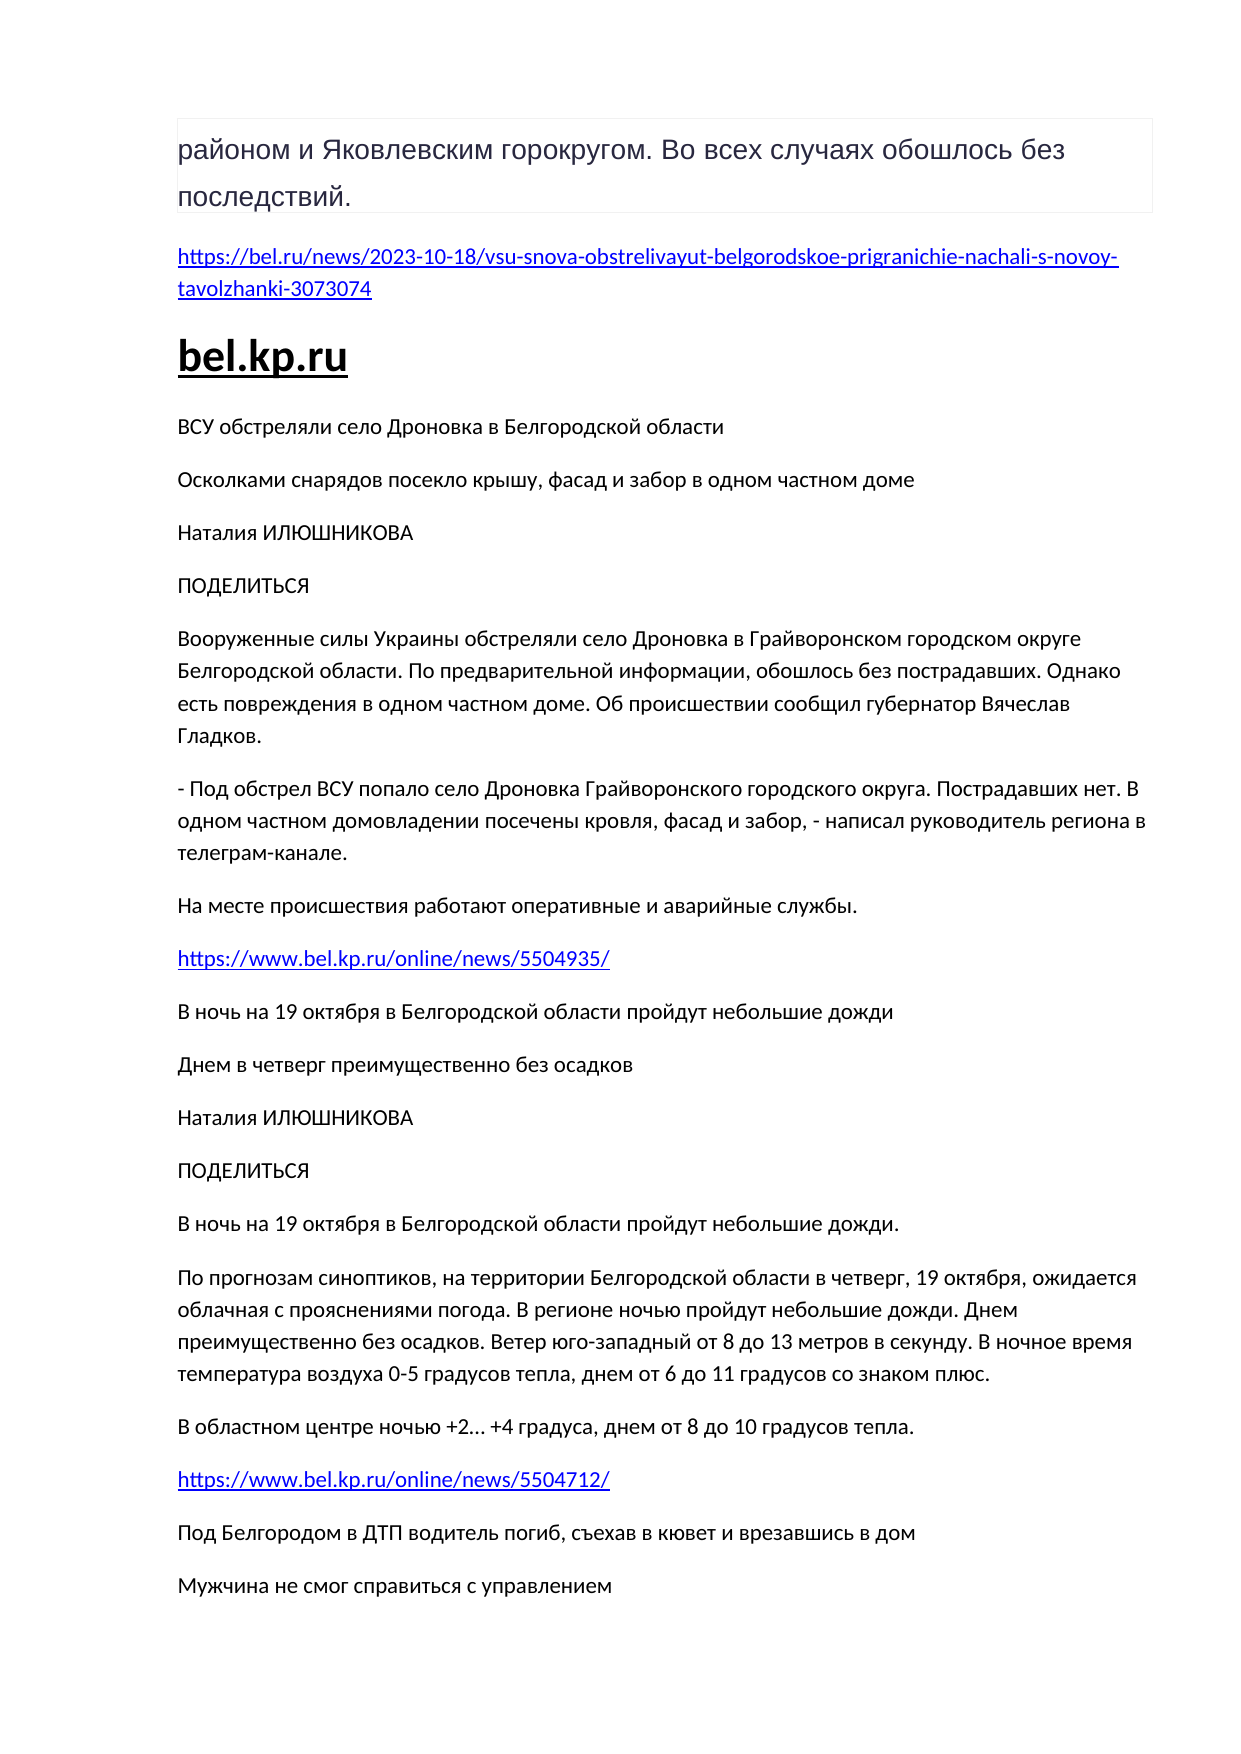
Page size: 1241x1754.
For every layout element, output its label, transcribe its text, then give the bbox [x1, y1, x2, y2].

text Осколками снарядов посекло крышу, фасад и забор в одном частном доме [177, 465, 1152, 493]
text Днем в четверг преимущественно без осадков [177, 1051, 1152, 1078]
text По прогнозам синоптиков, на территории Белгородской области в четверг, 19 октября, ожидается облачная с прояснениями погода. В регионе ночью пройдут небольшие дожди. Днем преимущественно без осадков. Ветер юго-западный от 8 до 13 метров в секунду. В ночное время температура воздуха 0-5 градусов тепла, днем от 6 до 11 градусов со знаком плюс. [177, 1263, 1152, 1387]
text Наталия ИЛЮШНИКОВА [177, 1103, 1152, 1132]
text bel.kp.ru [177, 327, 1152, 383]
text В ночь на 19 октября в Белгородской области пройдут небольшие дожди. [177, 1209, 1152, 1238]
text ПОДЕЛИТЬСЯ [177, 571, 1152, 599]
text Мужчина не смог справиться с управлением [177, 1571, 1152, 1599]
text https://www.bel.kp.ru/online/news/5504712/ [177, 1465, 1152, 1493]
text В областном центре ночью +2… +4 градуса, днем от 8 до 10 градусов тепла. [177, 1412, 1152, 1440]
text На месте происшествия работают оперативные и аварийные службы. [177, 891, 1152, 919]
text Вооруженные силы Украины обстреляли село Дроновка в Грайворонском городском округе Белгородской области. По предварительной информации, обошлось без пострадавших. Однако есть повреждения в одном частном доме. Об происшествии сообщил губернатор Вячеслав Гладков. [177, 624, 1152, 749]
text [178, 119, 1152, 212]
text В ночь на 19 октября в Белгородской области пройдут небольшие дожди [177, 997, 1152, 1026]
text Наталия ИЛЮШНИКОВА [177, 518, 1152, 546]
text https://www.bel.kp.ru/online/news/5504935/ [177, 944, 1152, 972]
text ПОДЕЛИТЬСЯ [177, 1157, 1152, 1184]
text - Под обстрел ВСУ попало село Дроновка Грайворонского городского округа. Пострадавших нет. В одном частном домовладении посечены кровля, фасад и забор, - написал руководитель региона в телеграм-канале. [177, 774, 1152, 866]
text Под Белгородом в ДТП водитель погиб, съехав в кювет и врезавшись в дом [177, 1518, 1152, 1546]
text https://bel.ru/news/2023-10-18/vsu-snova-obstrelivayut-belgorodskoe-prigranichie-nachali-s-novoy-tavolzhanki-3073074 [177, 242, 1152, 302]
text ВСУ обстреляли село Дроновка в Белгородской области [177, 412, 1152, 440]
